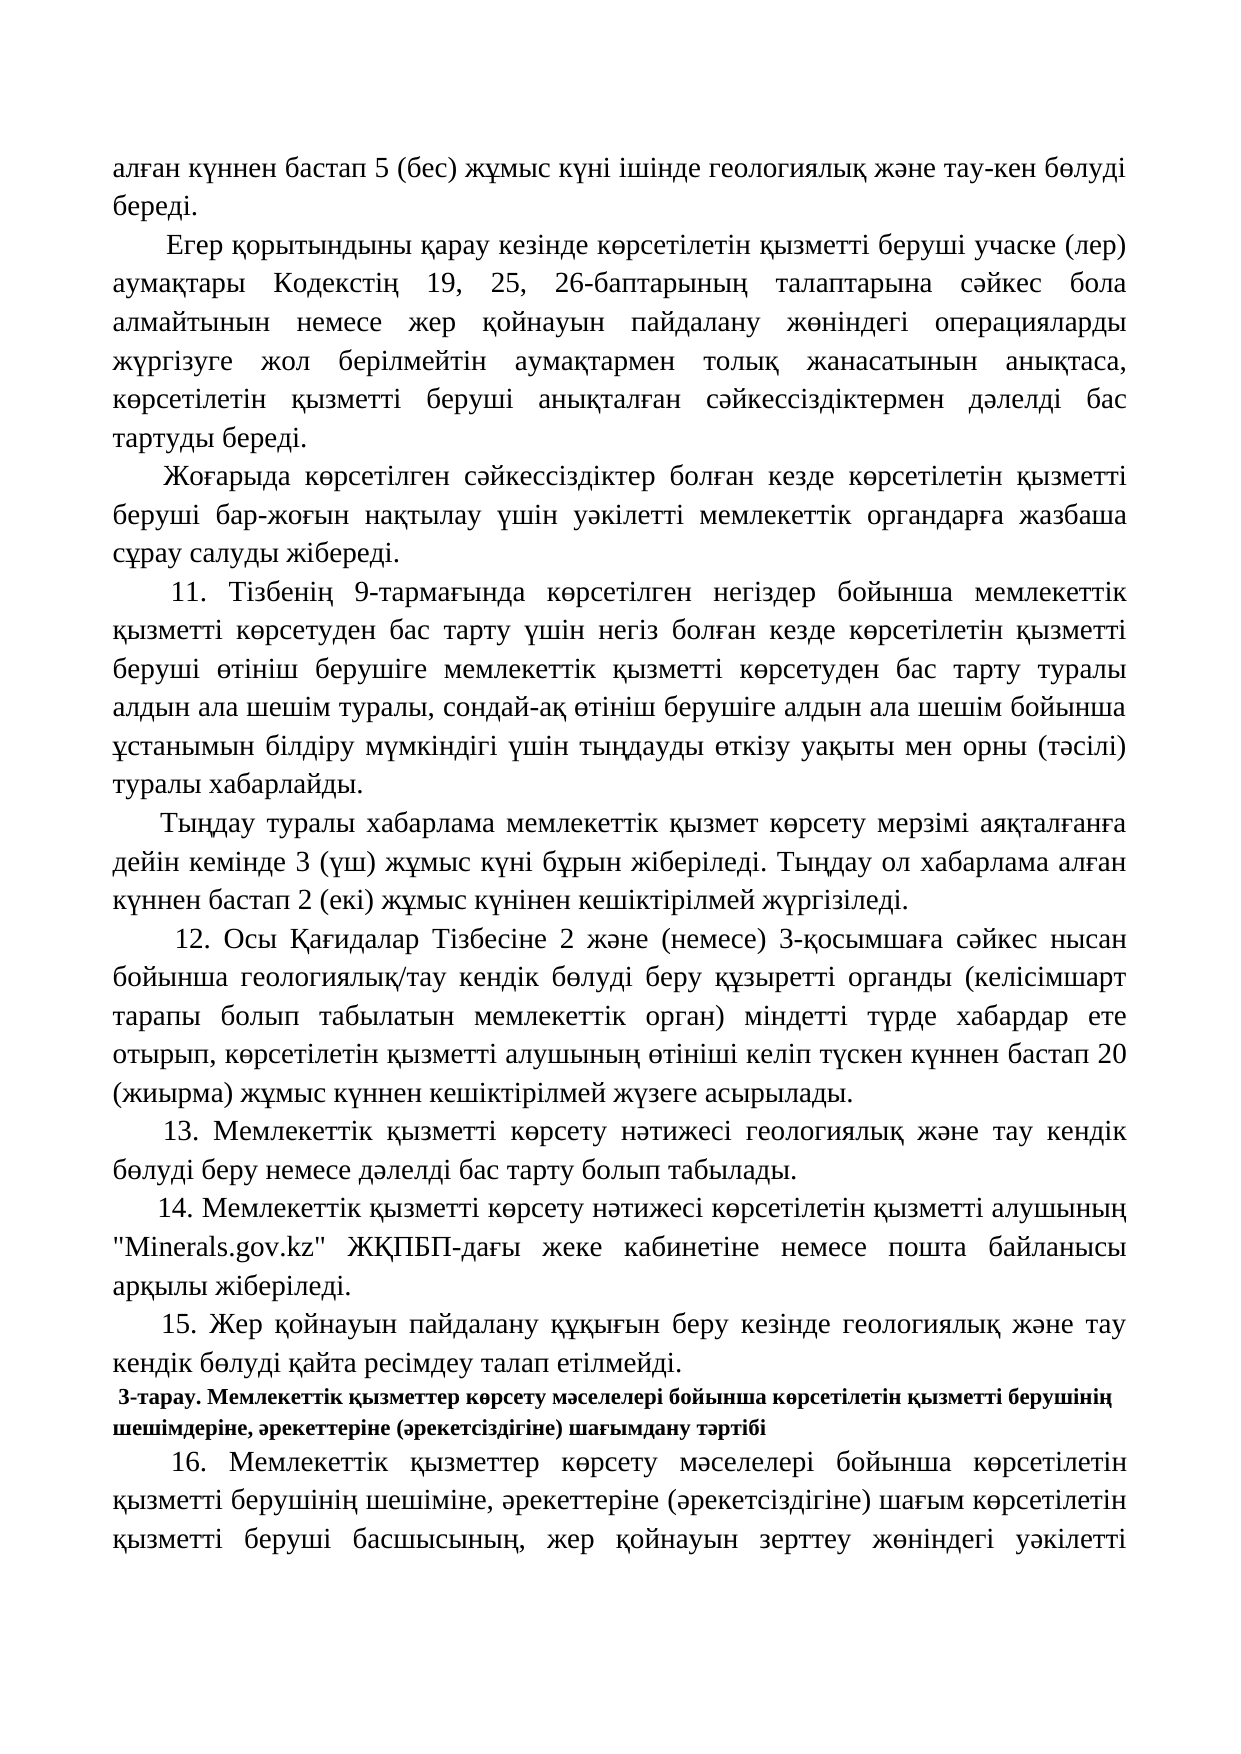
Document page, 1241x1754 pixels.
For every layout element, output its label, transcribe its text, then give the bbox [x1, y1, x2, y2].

text 12. Осы Қағидалар Тізбесіне 2 және (немесе) 3-қосымшаға сәйкес нысан бойынша геологиялық/тау кендік бөлуді беру құзыретті органды (келісімшарт тарапы болып табылатын мемлекеттік орган) міндетті түрде хабардар ете отырып, көрсетілетін қызметті алушының өтініші келіп түскен күннен бастап 20 (жиырма) жұмыс күннен кешіктірілмей жүзеге асырылады. [112, 921, 1128, 1108]
text Жоғарыда көрсетілген сәйкессіздіктер болған кезде көрсетілетін қызметті беруші бар-жоғын нақтылау үшін уәкілетті мемлекеттік органдарға жазбаша сұрау салуды жібереді. [112, 458, 1128, 569]
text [112, 150, 1128, 222]
text Тыңдау туралы хабарлама мемлекеттік қызмет көрсету мерзімі аяқталғанға дейін кемінде 3 (үш) жұмыс күні бұрын жіберіледі. Тыңдау ол хабарлама алған күннен бастап 2 (екі) жұмыс күнінен кешіктірілмей жүргізіледі. [112, 805, 1128, 916]
text 3-тарау. Мемлекеттік қызметтер көрсету мәселелері бойынша көрсетілетін қызметті берушінің шешімдеріне, әрекеттеріне (әрекетсіздігіне) шағымдану тәртібі [112, 1383, 1128, 1440]
text 15. Жер қойнауын пайдалану құқығын беру кезінде геологиялық және тау кендік бөлуді қайта ресімдеу талап етілмейді. [112, 1306, 1128, 1378]
text 11. Тізбенің 9-тармағында көрсетілген негіздер бойынша мемлекеттік қызметті көрсетуден бас тарту үшін негіз болған кезде көрсетілетін қызметті беруші өтініш берушіге мемлекеттік қызметті көрсетуден бас тарту туралы алдын ала шешім туралы, сондай-ақ өтініш берушіге алдын ала шешім бойынша ұстанымын білдіру мүмкіндігі үшін тыңдауды өткізу уақыты мен орны (тәсілі) туралы хабарлайды. [112, 574, 1128, 800]
text Егер қорытындыны қарау кезінде көрсетілетін қызметті беруші учаске (лер) аумақтары Кодекстің 19, 25, 26-баптарының талаптарына сәйкес бола алмайтынын немесе жер қойнауын пайдалану жөніндегі операцияларды жүргізуге жол берілмейтін аумақтармен толық жанасатынын анықтаса, көрсетілетін қызметті беруші анықталған сәйкессіздіктермен дәлелді бас тартуды береді. [112, 227, 1128, 453]
text 13. Мемлекеттік қызметті көрсету нәтижесі геологиялық және тау кендік бөлуді беру немесе дәлелді бас тарту болып табылады. [112, 1113, 1128, 1186]
text 14. Мемлекеттік қызметті көрсету нәтижесі көрсетілетін қызметті алушының "Minerals.gov.kz" ЖҚПБП-дағы жеке кабинетіне немесе пошта байланысы арқылы жіберіледі. [112, 1191, 1128, 1301]
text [112, 1444, 1128, 1554]
